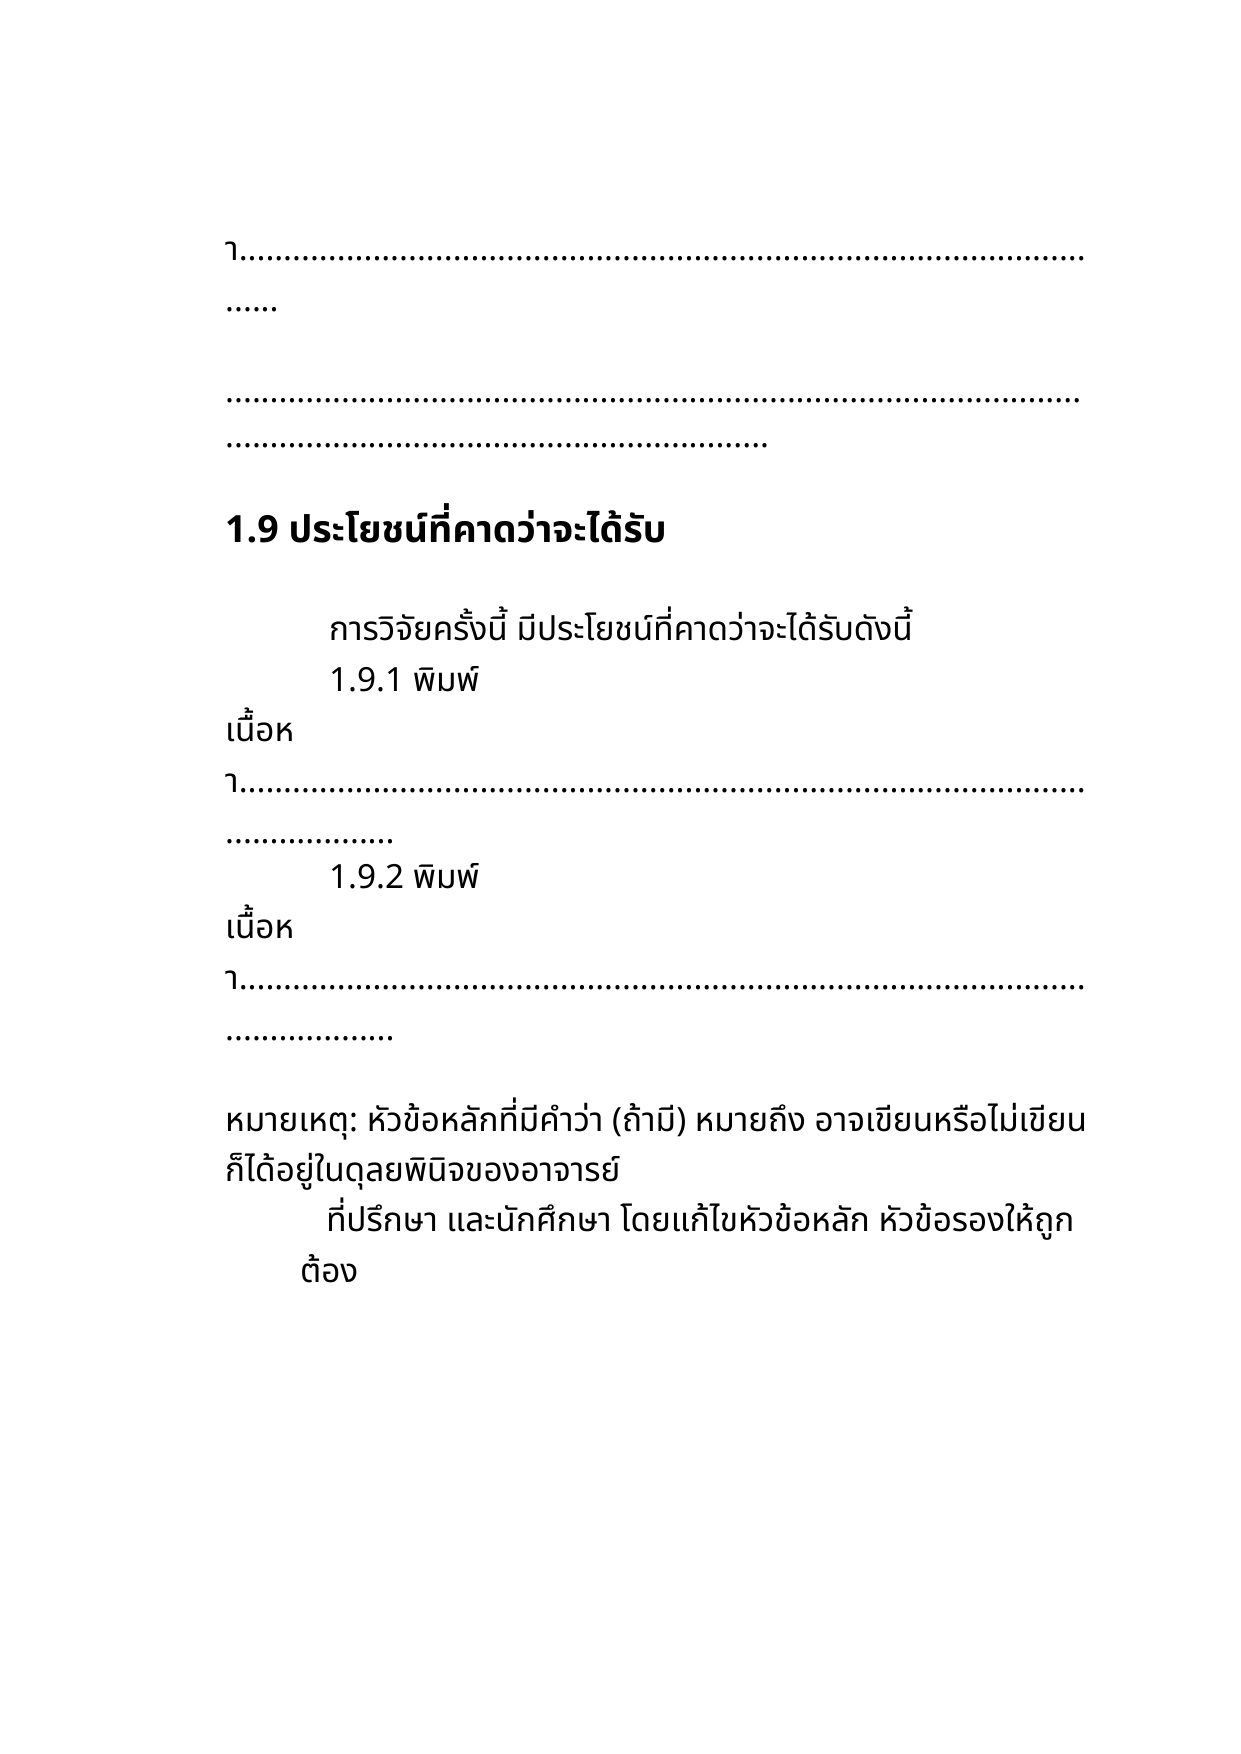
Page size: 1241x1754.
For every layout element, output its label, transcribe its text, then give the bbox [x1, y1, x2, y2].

text 1.9 ประโยชน์ที่คาดว่าจะได้รับ [225, 503, 1090, 560]
text ที่ปรึกษา และนักศึกษา โดยแก้ไขหัวข้อหลัก หัวข้อรองให้ถูกต้อง [300, 1196, 1090, 1297]
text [225, 321, 1090, 457]
text 1.9.1 พิมพ์เนื้อหา.................................................................................................................. [225, 656, 1090, 853]
text การวิจัยครั้งนี้ มีประโยชน์ที่คาดว่าจะได้รับดังนี้ [225, 605, 1090, 656]
text หมายเหตุ: หัวข้อหลักที่มีคำว่า (ถ้ามี) หมายถึง อาจเขียนหรือไม่เขียนก็ได้อยู่ในดุลยพินิจของอาจารย์ [225, 1095, 1090, 1196]
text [225, 225, 1090, 321]
text 1.9.2 พิมพ์เนื้อหา.................................................................................................................. [225, 853, 1090, 1050]
